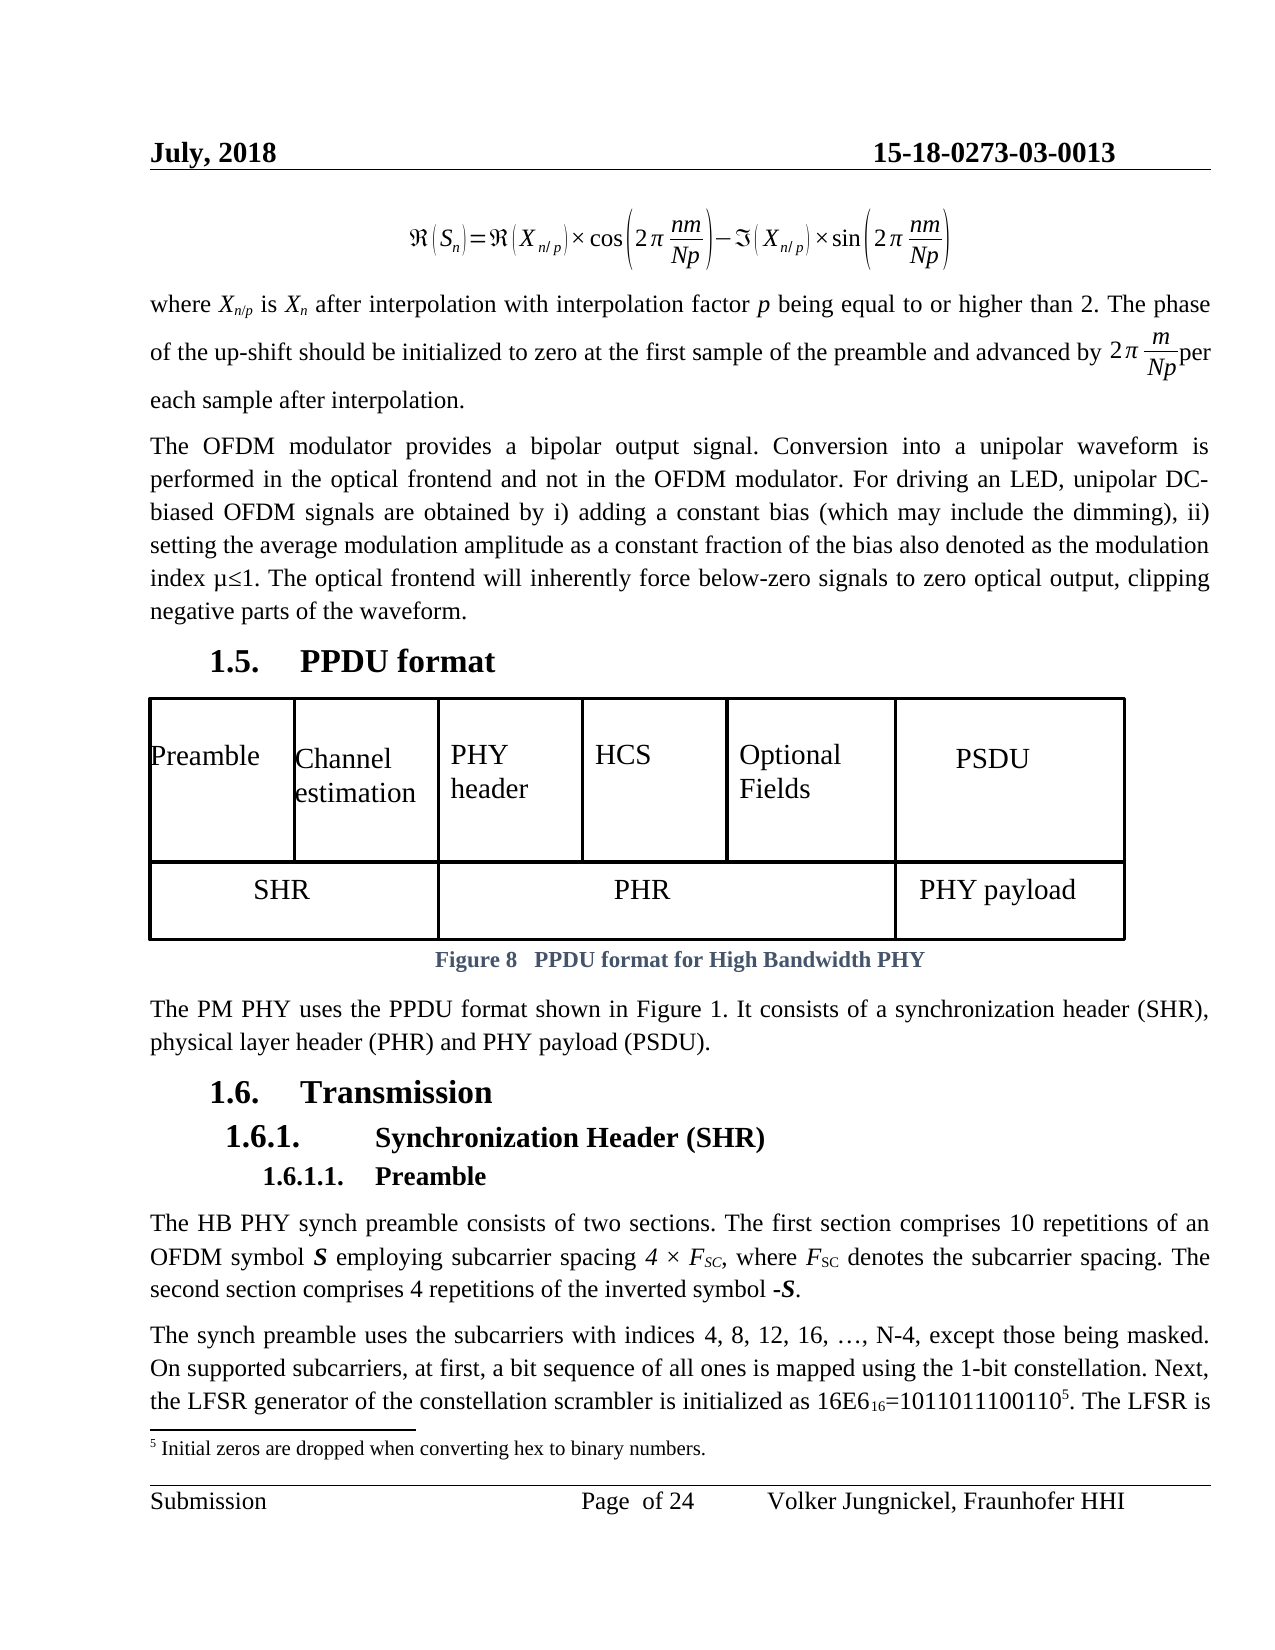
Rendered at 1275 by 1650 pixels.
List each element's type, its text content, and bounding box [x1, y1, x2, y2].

text Figure 8 PPDU format for High Bandwidth PHY [150, 946, 1211, 973]
list Preamble [262, 1160, 1211, 1191]
text The HB PHY synch preamble consists of two sections. The first section comprises 10 repetitions of an OFDM symbol S employing subcarrier spacing 4 × FSC, where FSC denotes the subcarrier spacing. The second section comprises 4 repetitions of the inverted symbol -S. [150, 1208, 1211, 1303]
list Synchronization Header (SHR) [225, 1116, 1211, 1154]
list PPDU format [209, 642, 1211, 680]
list Transmission [209, 1072, 1211, 1111]
text The OFDM modulator provides a bipolar output signal. Conversion into a unipolar waveform is performed in the optical frontend and not in the OFDM modulator. For driving an LED, unipolar DC-biased OFDM signals are obtained by i) adding a constant bias (which may include the dimming), ii) setting the average modulation amplitude as a constant fraction of the bias also denoted as the modulation index µ≤1. The optical frontend will inherently force below-zero signals to zero optical output, clipping negative parts of the waveform. [150, 431, 1211, 625]
text The PM PHY uses the PPDU format shown in Figure 1. It consists of a synchronization header (SHR), physical layer header (PHR) and PHY payload (PSDU). [150, 994, 1211, 1055]
text where Xn/p is Xn after interpolation with interpolation factor p being equal to or higher than 2. The phase of the up-shift should be initialized to zero at the first sample of the preamble and advanced by per each sample after interpolation. [150, 289, 1211, 414]
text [150, 1320, 1211, 1415]
